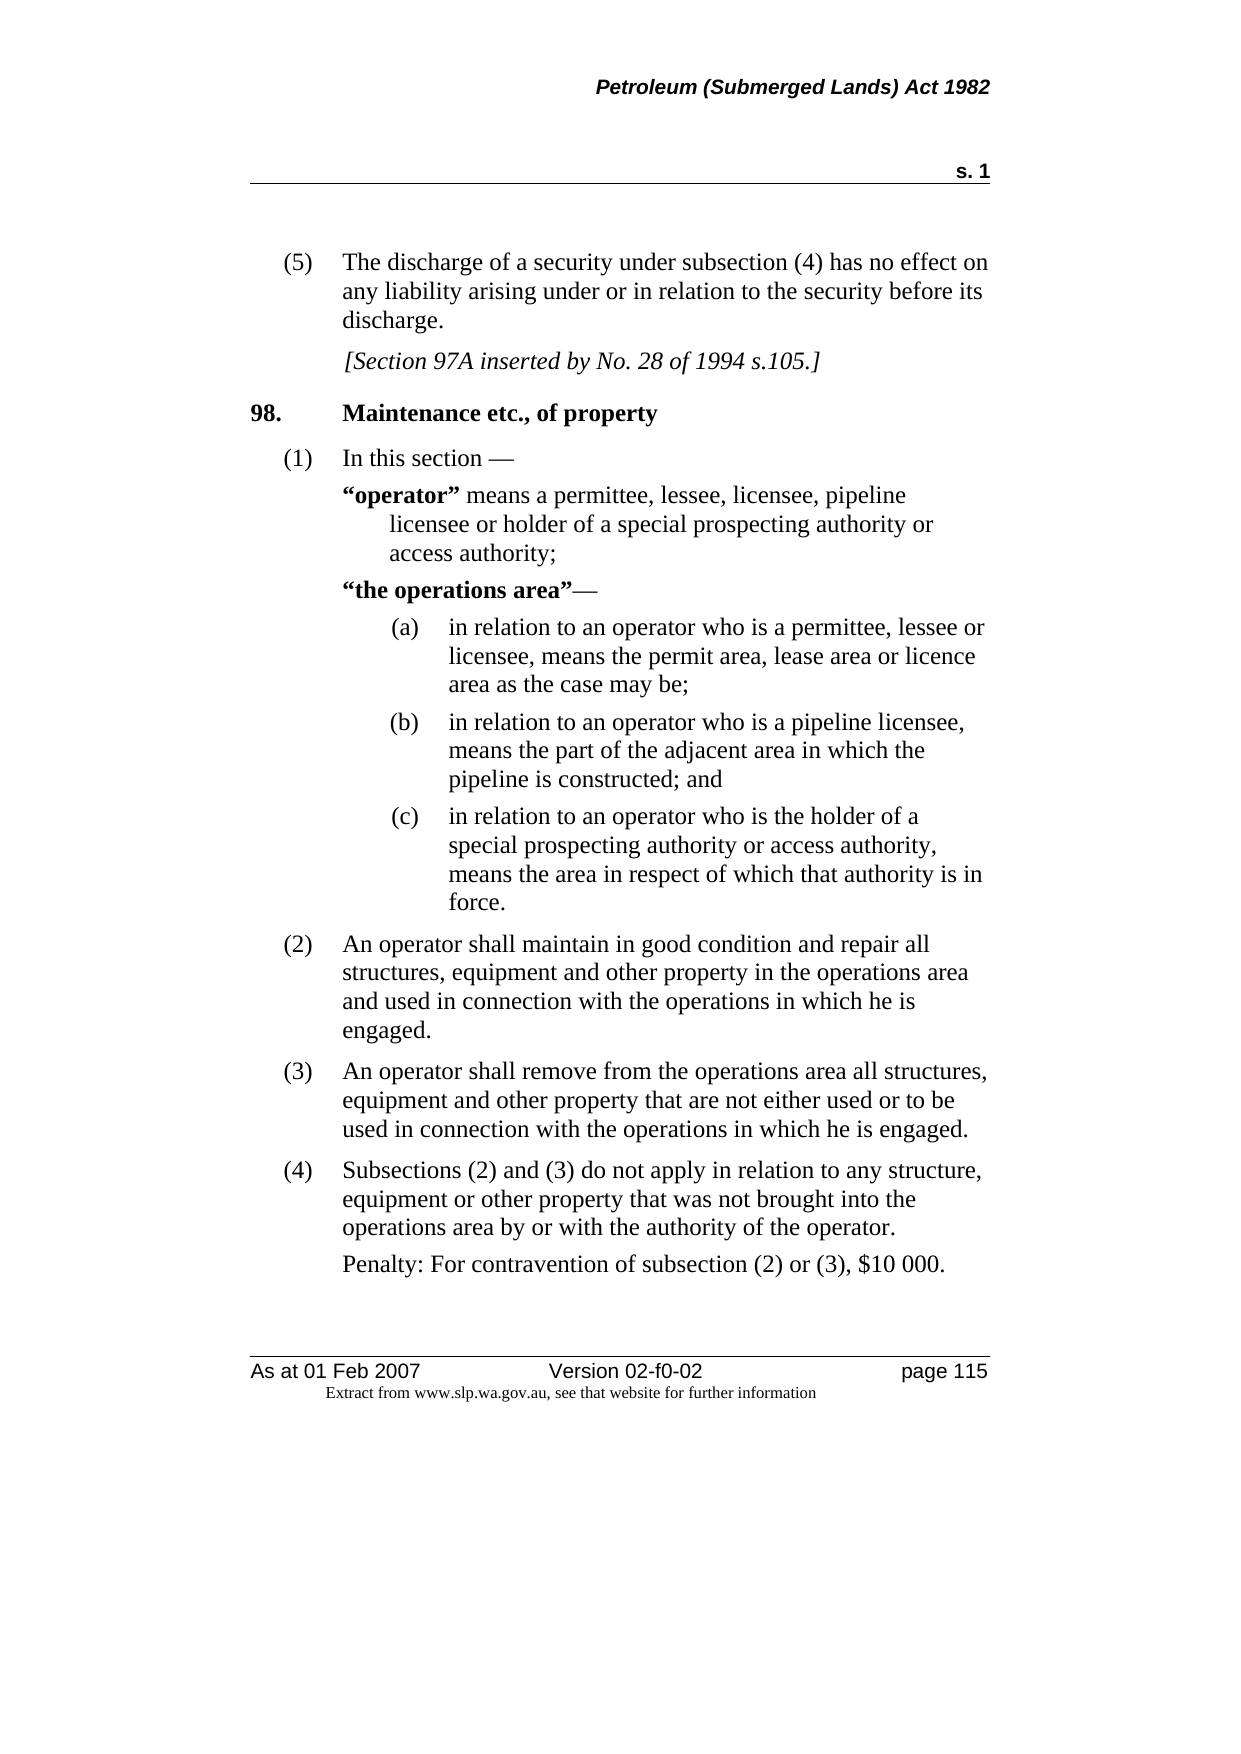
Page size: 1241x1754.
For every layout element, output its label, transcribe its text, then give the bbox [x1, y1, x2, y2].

text (3) An operator shall remove from the operations area all structures, equipment and other property that are not either used or to be used in connection with the operations in which he is engaged. [250, 1056, 990, 1142]
text [Section 97A inserted by No. 28 of 1994 s.105.] [250, 346, 990, 375]
text Penalty: For contravention of subsection (2) or (3), $10 000. [250, 1249, 990, 1278]
text “operator” means a permittee, lessee, licensee, pipeline licensee or holder of a special prospecting authority or access authority; [250, 480, 990, 567]
text “the operations area”— [250, 575, 990, 604]
text (4) Subsections (2) and (3) do not apply in relation to any structure, equipment or other property that was not brought into the operations area by or with the authority of the operator. [250, 1155, 990, 1241]
text (c) in relation to an operator who is the holder of a special prospecting authority or access authority, means the area in respect of which that authority is in force. [250, 801, 990, 916]
text (1) In this section — [250, 443, 990, 472]
text (a) in relation to an operator who is a permittee, lessee or licensee, means the permit area, lease area or licence area as the case may be; [250, 612, 990, 698]
subtitle 98. Maintenance etc., of property [250, 398, 990, 427]
text (b) in relation to an operator who is a pipeline licensee, means the part of the adjacent area in which the pipeline is constructed; and [250, 707, 990, 793]
text (5) The discharge of a security under subsection (4) has no effect on any liability arising under or in relation to the security before its discharge. [250, 247, 990, 334]
text (2) An operator shall maintain in good condition and repair all structures, equipment and other property in the operations area and used in connection with the operations in which he is engaged. [250, 929, 990, 1044]
